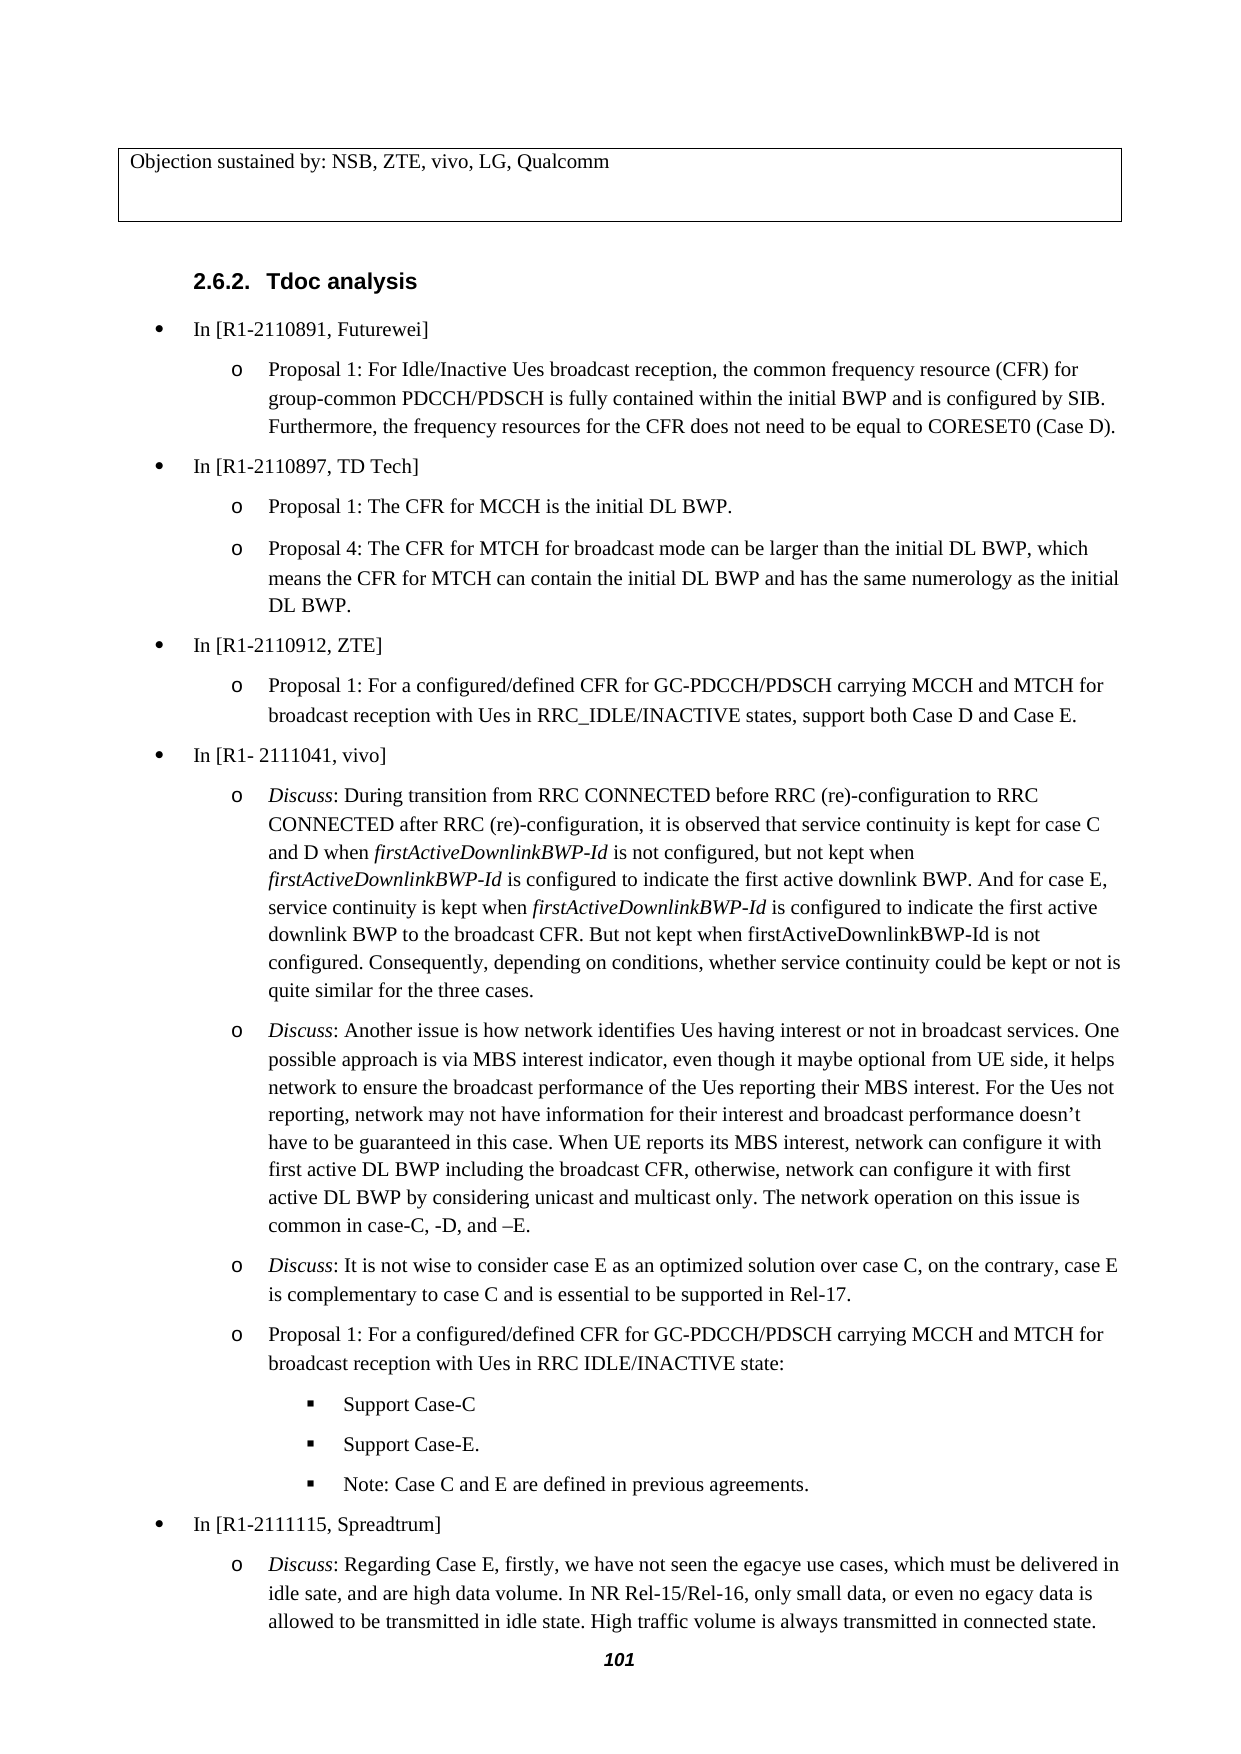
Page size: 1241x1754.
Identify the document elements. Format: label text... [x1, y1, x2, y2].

list Support Case-E. [306, 1432, 1122, 1456]
list Discuss: Another issue is how network identifies Ues having interest or not in broadcast services. One possible approach is via MBS interest indicator, even though it maybe optional from UE side, it helps network to ensure the broadcast performance of the Ues reporting their MBS interest. For the Ues not reporting, network may not have information for their interest and broadcast performance doesn’t have to be guaranteed in this case. When UE reports its MBS interest, network can configure it with first active DL BWP including the broadcast CFR, otherwise, network can configure it with first active DL BWP by considering unicast and multicast only. The network operation on this issue is common in case-C, -D, and –E. [231, 1018, 1122, 1237]
list Proposal 1: For Idle/Inactive Ues broadcast reception, the common frequency resource (CFR) for group-common PDCCH/PDSCH is fully contained within the initial BWP and is configured by SIB. Furthermore, the frequency resources for the CFR does not need to be equal to CORESET0 (Case D). [231, 357, 1122, 438]
list In [R1-2110897, TD Tech] [156, 454, 1122, 478]
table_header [119, 149, 1121, 221]
list In [R1-2110891, Futurewei] [156, 317, 1122, 341]
list In [R1-2110912, ZTE] [156, 633, 1122, 657]
list Discuss: During transition from RRC CONNECTED before RRC (re)-configuration to RRC CONNECTED after RRC (re)-configuration, it is observed that service continuity is kept for case C and D when firstActiveDownlinkBWP-Id is not configured, but not kept when firstActiveDownlinkBWP-Id is configured to indicate the first active downlink BWP. And for case E, service continuity is kept when firstActiveDownlinkBWP-Id is configured to indicate the first active downlink BWP to the broadcast CFR. But not kept when firstActiveDownlinkBWP-Id is not configured. Consequently, depending on conditions, whether service continuity could be kept or not is quite similar for the three cases. [231, 783, 1122, 1002]
list In [R1- 2111041, vivo] [156, 743, 1122, 767]
list Discuss: It is not wise to consider case E as an optimized solution over case C, on the contrary, case E is complementary to case C and is essential to be supported in Rel-17. [231, 1253, 1122, 1306]
list Proposal 1: For a configured/defined CFR for GC-PDCCH/PDSCH carrying MCCH and MTCH for broadcast reception with Ues in RRC IDLE/INACTIVE state: [231, 1322, 1122, 1375]
list Note: Case C and E are defined in previous agreements. [306, 1472, 1122, 1496]
list Proposal 1: The CFR for MCCH is the initial DL BWP. [231, 494, 1122, 520]
list In [R1-2111115, Spreadtrum] [156, 1512, 1122, 1536]
list Proposal 1: For a configured/defined CFR for GC-PDCCH/PDSCH carrying MCCH and MTCH for broadcast reception with Ues in RRC_IDLE/INACTIVE states, support both Case D and Case E. [231, 673, 1122, 727]
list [231, 1552, 1122, 1633]
list Support Case-C [306, 1391, 1122, 1416]
list Proposal 4: The CFR for MTCH for broadcast mode can be larger than the initial DL BWP, which means the CFR for MTCH can contain the initial DL BWP and has the same numerology as the initial DL BWP. [231, 536, 1122, 617]
subtitle Tdoc analysis [193, 268, 1122, 294]
